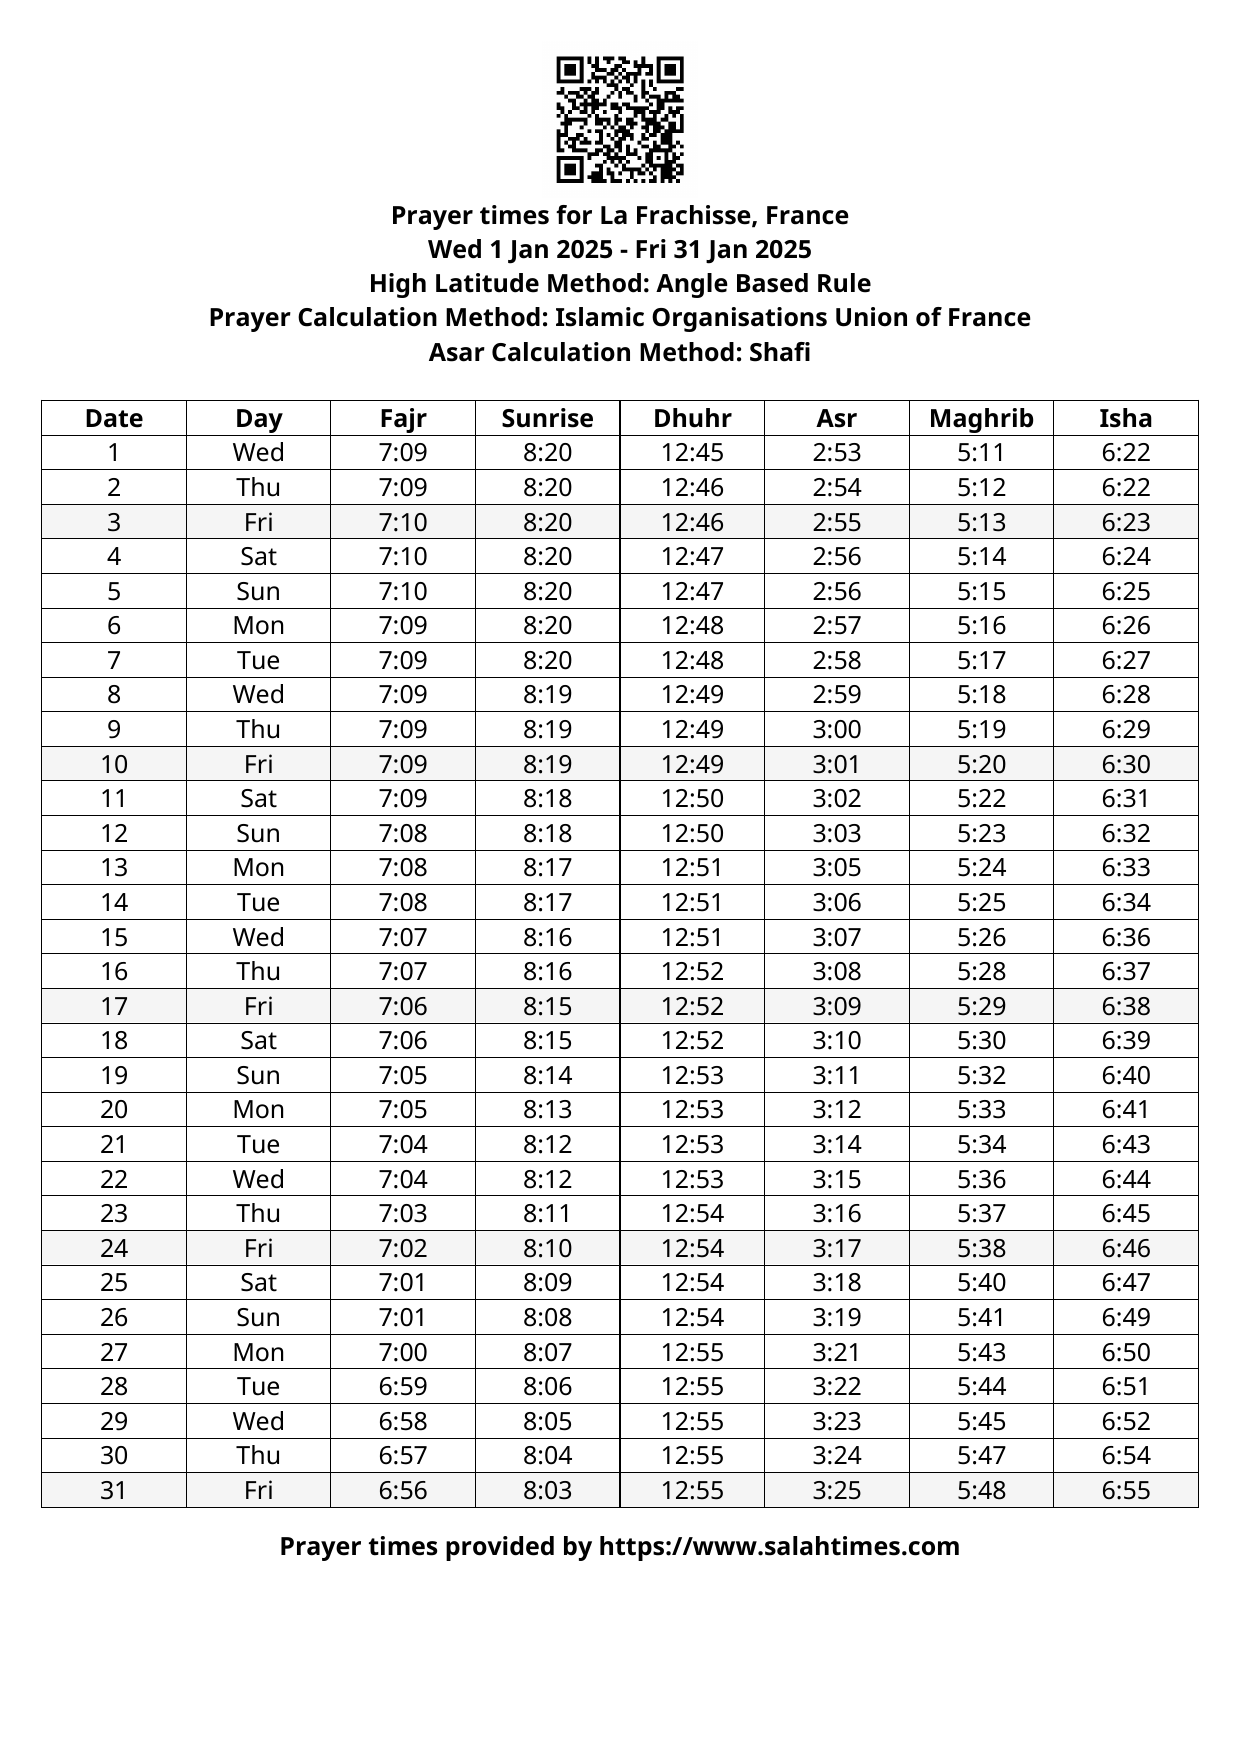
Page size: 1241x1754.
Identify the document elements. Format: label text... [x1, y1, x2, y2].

table_cell 6:47 [1054, 1266, 1198, 1299]
table_cell 5:28 [910, 954, 1053, 988]
table_cell 31 [42, 1473, 186, 1507]
table_cell 3:09 [765, 989, 909, 1022]
table_cell 8:18 [476, 816, 619, 849]
table_cell 18 [42, 1024, 186, 1057]
table_cell 7:06 [331, 989, 475, 1022]
table_cell 6:29 [1054, 712, 1198, 746]
table_cell 12:53 [621, 1058, 764, 1092]
table_cell 12:55 [621, 1369, 764, 1403]
table_cell Thu [187, 1439, 330, 1472]
table_cell 6 [42, 609, 186, 642]
table_header Day [187, 401, 330, 434]
table_cell 2:55 [765, 505, 909, 538]
table_cell 9 [42, 712, 186, 746]
table_cell 12:51 [621, 885, 764, 919]
table_cell 8:12 [476, 1162, 619, 1195]
table_cell 5:29 [910, 989, 1053, 1022]
table_cell 7:07 [331, 954, 475, 988]
table_cell 7:09 [331, 712, 475, 746]
table_cell 7:05 [331, 1058, 475, 1092]
table_cell 6:52 [1054, 1404, 1198, 1437]
table_cell 24 [42, 1231, 186, 1264]
table_cell 5:45 [910, 1404, 1053, 1437]
table_cell 5:13 [910, 505, 1053, 538]
table_cell 12:54 [621, 1231, 764, 1264]
table_cell 7:04 [331, 1127, 475, 1161]
table_cell Tue [187, 643, 330, 677]
table_cell 13 [42, 851, 186, 884]
table_cell 2:53 [765, 436, 909, 469]
table_cell 5 [42, 574, 186, 607]
table_cell 5:24 [910, 851, 1053, 884]
table_cell Sun [187, 816, 330, 849]
table_cell 12:51 [621, 851, 764, 884]
table_cell 7:07 [331, 920, 475, 953]
table_cell 7:09 [331, 436, 475, 469]
table_cell Wed [187, 1162, 330, 1195]
table_cell 6:37 [1054, 954, 1198, 988]
table_cell Thu [187, 470, 330, 504]
table_cell Wed [187, 1404, 330, 1437]
table_cell Mon [187, 1093, 330, 1126]
table_cell 7:10 [331, 574, 475, 607]
table_cell 3:01 [765, 747, 909, 780]
table_cell 19 [42, 1058, 186, 1092]
table_cell Mon [187, 851, 330, 884]
table_cell 6:25 [1054, 574, 1198, 607]
table_cell 5:34 [910, 1127, 1053, 1161]
table_cell 3:08 [765, 954, 909, 988]
table_header Fajr [331, 401, 475, 434]
table_cell 12:48 [621, 643, 764, 677]
table_cell 8:11 [476, 1196, 619, 1230]
table_cell 7:09 [331, 747, 475, 780]
table_cell 12:53 [621, 1127, 764, 1161]
table_cell 5:18 [910, 678, 1053, 711]
table_cell 7:09 [331, 678, 475, 711]
table_cell 11 [42, 781, 186, 815]
table_cell 12:50 [621, 781, 764, 815]
table_cell 8:04 [476, 1439, 619, 1472]
table_cell 6:55 [1054, 1473, 1198, 1507]
table_cell 5:38 [910, 1231, 1053, 1264]
table_cell 8:08 [476, 1300, 619, 1334]
table_cell 12:55 [621, 1335, 764, 1368]
table_cell 16 [42, 954, 186, 988]
table_cell 8:20 [476, 609, 619, 642]
table_cell 3:18 [765, 1266, 909, 1299]
table_cell 12:47 [621, 539, 764, 573]
table_cell 7:01 [331, 1266, 475, 1299]
table_cell 7:09 [331, 781, 475, 815]
table_cell 6:45 [1054, 1196, 1198, 1230]
table_cell 3:21 [765, 1335, 909, 1368]
table_cell 5:37 [910, 1196, 1053, 1230]
table_cell 6:22 [1054, 436, 1198, 469]
text Prayer Calculation Method: Islamic Organisations Union of France [42, 300, 1198, 334]
table_cell 6:56 [331, 1473, 475, 1507]
table_cell 3:15 [765, 1162, 909, 1195]
table_cell 15 [42, 920, 186, 953]
table_cell 30 [42, 1439, 186, 1472]
table_header Maghrib [910, 401, 1053, 434]
table_cell 5:22 [910, 781, 1053, 815]
table_cell 5:12 [910, 470, 1053, 504]
table_cell Fri [187, 1231, 330, 1264]
table_cell Sat [187, 539, 330, 573]
table_cell 6:57 [331, 1439, 475, 1472]
table_cell 8:19 [476, 678, 619, 711]
table_cell 2:58 [765, 643, 909, 677]
table_cell 6:33 [1054, 851, 1198, 884]
table_cell 3:11 [765, 1058, 909, 1092]
table_cell 6:54 [1054, 1439, 1198, 1472]
table_cell 8:17 [476, 851, 619, 884]
table_cell 21 [42, 1127, 186, 1161]
table_cell 1 [42, 436, 186, 469]
table_cell 3:22 [765, 1369, 909, 1403]
table_cell 3:00 [765, 712, 909, 746]
table_cell 7:09 [331, 609, 475, 642]
table_cell 8:15 [476, 989, 619, 1022]
table_cell 6:41 [1054, 1093, 1198, 1126]
table_cell Tue [187, 1369, 330, 1403]
table_cell 7:03 [331, 1196, 475, 1230]
table_cell 12:51 [621, 920, 764, 953]
table_cell 7:09 [331, 643, 475, 677]
table_cell Wed [187, 920, 330, 953]
text Wed 1 Jan 2025 - Fri 31 Jan 2025 [42, 232, 1198, 266]
table_cell 8:03 [476, 1473, 619, 1507]
table_cell 12:47 [621, 574, 764, 607]
table_cell 8:18 [476, 781, 619, 815]
table_cell 17 [42, 989, 186, 1022]
table_cell 6:43 [1054, 1127, 1198, 1161]
table_cell Sun [187, 1058, 330, 1092]
table_cell 6:26 [1054, 609, 1198, 642]
table_cell 6:31 [1054, 781, 1198, 815]
table_cell 3:05 [765, 851, 909, 884]
table_header Date [42, 401, 186, 434]
table_cell 12 [42, 816, 186, 849]
table_cell 2 [42, 470, 186, 504]
table_cell 6:50 [1054, 1335, 1198, 1368]
table_cell 12:48 [621, 609, 764, 642]
table_cell 5:23 [910, 816, 1053, 849]
table_cell 5:15 [910, 574, 1053, 607]
table_cell 23 [42, 1196, 186, 1230]
table_cell 6:59 [331, 1369, 475, 1403]
table_cell 8:07 [476, 1335, 619, 1368]
table_cell 6:39 [1054, 1024, 1198, 1057]
table_cell Mon [187, 609, 330, 642]
table_cell 2:56 [765, 539, 909, 573]
table_cell 12:46 [621, 470, 764, 504]
table_cell 6:23 [1054, 505, 1198, 538]
table_cell 12:46 [621, 505, 764, 538]
table_cell 12:53 [621, 1093, 764, 1126]
table_cell 8:17 [476, 885, 619, 919]
table_cell 8:20 [476, 643, 619, 677]
table_cell 12:50 [621, 816, 764, 849]
table_cell 8:13 [476, 1093, 619, 1126]
table_cell 12:55 [621, 1439, 764, 1472]
table_cell 5:14 [910, 539, 1053, 573]
text Prayer times for La Frachisse, France [42, 198, 1198, 232]
table_cell Sun [187, 1300, 330, 1334]
table_cell 3:25 [765, 1473, 909, 1507]
table_cell 8:05 [476, 1404, 619, 1437]
table_cell 6:36 [1054, 920, 1198, 953]
table_cell Fri [187, 505, 330, 538]
table_cell 12:54 [621, 1300, 764, 1334]
text High Latitude Method: Angle Based Rule [42, 266, 1198, 300]
table_cell 8 [42, 678, 186, 711]
table_cell 8:20 [476, 539, 619, 573]
table_cell 8:20 [476, 505, 619, 538]
table_cell 5:36 [910, 1162, 1053, 1195]
table_cell 26 [42, 1300, 186, 1334]
table_cell 3:16 [765, 1196, 909, 1230]
table_cell 7:10 [331, 505, 475, 538]
table_cell 14 [42, 885, 186, 919]
table_cell 7:01 [331, 1300, 475, 1334]
table_cell 7:10 [331, 539, 475, 573]
table_cell 12:54 [621, 1196, 764, 1230]
table_cell 6:58 [331, 1404, 475, 1437]
table_cell Wed [187, 436, 330, 469]
table_cell Sat [187, 1024, 330, 1057]
table_cell 7:04 [331, 1162, 475, 1195]
table_cell 4 [42, 539, 186, 573]
table_cell 2:56 [765, 574, 909, 607]
table_cell Thu [187, 954, 330, 988]
table_cell 7:02 [331, 1231, 475, 1264]
table_cell 3:06 [765, 885, 909, 919]
table_cell Fri [187, 1473, 330, 1507]
table_cell Sat [187, 781, 330, 815]
table_cell 12:49 [621, 747, 764, 780]
table_cell 6:28 [1054, 678, 1198, 711]
table_cell 3:02 [765, 781, 909, 815]
table_cell 12:49 [621, 678, 764, 711]
table_cell 5:47 [910, 1439, 1053, 1472]
table_cell 3:10 [765, 1024, 909, 1057]
table_cell 3:17 [765, 1231, 909, 1264]
table_cell 8:15 [476, 1024, 619, 1057]
table_cell 5:17 [910, 643, 1053, 677]
text Prayer times provided by https://www.salahtimes.com [42, 1528, 1198, 1563]
table_cell Fri [187, 747, 330, 780]
table_cell 8:12 [476, 1127, 619, 1161]
table_cell 5:25 [910, 885, 1053, 919]
table_cell 7:05 [331, 1093, 475, 1126]
table_cell 7 [42, 643, 186, 677]
table_cell 7:08 [331, 885, 475, 919]
table_cell 6:27 [1054, 643, 1198, 677]
table_cell 12:45 [621, 436, 764, 469]
table_cell 12:54 [621, 1266, 764, 1299]
table_header Isha [1054, 401, 1198, 434]
table_cell Tue [187, 1127, 330, 1161]
table_cell 8:19 [476, 747, 619, 780]
table_cell 3:19 [765, 1300, 909, 1334]
table_cell 5:16 [910, 609, 1053, 642]
table_cell 3:14 [765, 1127, 909, 1161]
table_cell 5:40 [910, 1266, 1053, 1299]
table_cell 7:06 [331, 1024, 475, 1057]
table_cell 8:19 [476, 712, 619, 746]
table_cell 3:23 [765, 1404, 909, 1437]
table_cell 2:57 [765, 609, 909, 642]
table_cell 3:07 [765, 920, 909, 953]
table_cell 6:40 [1054, 1058, 1198, 1092]
table_cell 8:16 [476, 920, 619, 953]
table_cell 8:16 [476, 954, 619, 988]
table_cell 6:49 [1054, 1300, 1198, 1334]
table_cell 3:24 [765, 1439, 909, 1472]
table_cell 2:59 [765, 678, 909, 711]
table_cell Thu [187, 712, 330, 746]
table_cell 10 [42, 747, 186, 780]
table_cell 27 [42, 1335, 186, 1368]
table_cell 5:26 [910, 920, 1053, 953]
table_cell Sun [187, 574, 330, 607]
table_cell 8:14 [476, 1058, 619, 1092]
table_cell 12:49 [621, 712, 764, 746]
table_cell 7:00 [331, 1335, 475, 1368]
table_cell 22 [42, 1162, 186, 1195]
table_cell 6:34 [1054, 885, 1198, 919]
table_cell 7:08 [331, 851, 475, 884]
table_cell 25 [42, 1266, 186, 1299]
table_cell 8:10 [476, 1231, 619, 1264]
table_cell 7:09 [331, 470, 475, 504]
text Asar Calculation Method: Shafi [42, 334, 1198, 368]
table_cell 5:11 [910, 436, 1053, 469]
table_cell 6:51 [1054, 1369, 1198, 1403]
table_cell 8:20 [476, 470, 619, 504]
table_cell 5:41 [910, 1300, 1053, 1334]
table_header Sunrise [476, 401, 619, 434]
table_header Asr [765, 401, 909, 434]
table_cell 5:19 [910, 712, 1053, 746]
table_cell 20 [42, 1093, 186, 1126]
table_cell 2:54 [765, 470, 909, 504]
table_cell 8:20 [476, 436, 619, 469]
table_cell 5:20 [910, 747, 1053, 780]
table_cell 8:20 [476, 574, 619, 607]
table_cell 29 [42, 1404, 186, 1437]
table_cell 12:52 [621, 989, 764, 1022]
table_cell 8:06 [476, 1369, 619, 1403]
table_cell Sat [187, 1266, 330, 1299]
table_cell 12:53 [621, 1162, 764, 1195]
table_cell 6:22 [1054, 470, 1198, 504]
table_cell 6:30 [1054, 747, 1198, 780]
table_cell Thu [187, 1196, 330, 1230]
table_cell 3:03 [765, 816, 909, 849]
table_cell 7:08 [331, 816, 475, 849]
table_cell 12:52 [621, 954, 764, 988]
table_cell 6:32 [1054, 816, 1198, 849]
table_cell Wed [187, 678, 330, 711]
table_cell 6:44 [1054, 1162, 1198, 1195]
table_cell 28 [42, 1369, 186, 1403]
table_cell 8:09 [476, 1266, 619, 1299]
table_cell Tue [187, 885, 330, 919]
table_cell 6:46 [1054, 1231, 1198, 1264]
table_cell Mon [187, 1335, 330, 1368]
table_cell 3 [42, 505, 186, 538]
table_cell 5:48 [910, 1473, 1053, 1507]
table_cell 12:55 [621, 1473, 764, 1507]
table_cell 5:44 [910, 1369, 1053, 1403]
table_cell 6:24 [1054, 539, 1198, 573]
table_cell 3:12 [765, 1093, 909, 1126]
table_cell 12:52 [621, 1024, 764, 1057]
picture [542, 41, 699, 198]
table_cell 12:55 [621, 1404, 764, 1437]
table_cell 5:30 [910, 1024, 1053, 1057]
table_cell Fri [187, 989, 330, 1022]
table_cell 6:38 [1054, 989, 1198, 1022]
table_header Dhuhr [621, 401, 764, 434]
table_cell 5:33 [910, 1093, 1053, 1126]
table_cell 5:43 [910, 1335, 1053, 1368]
table_cell 5:32 [910, 1058, 1053, 1092]
